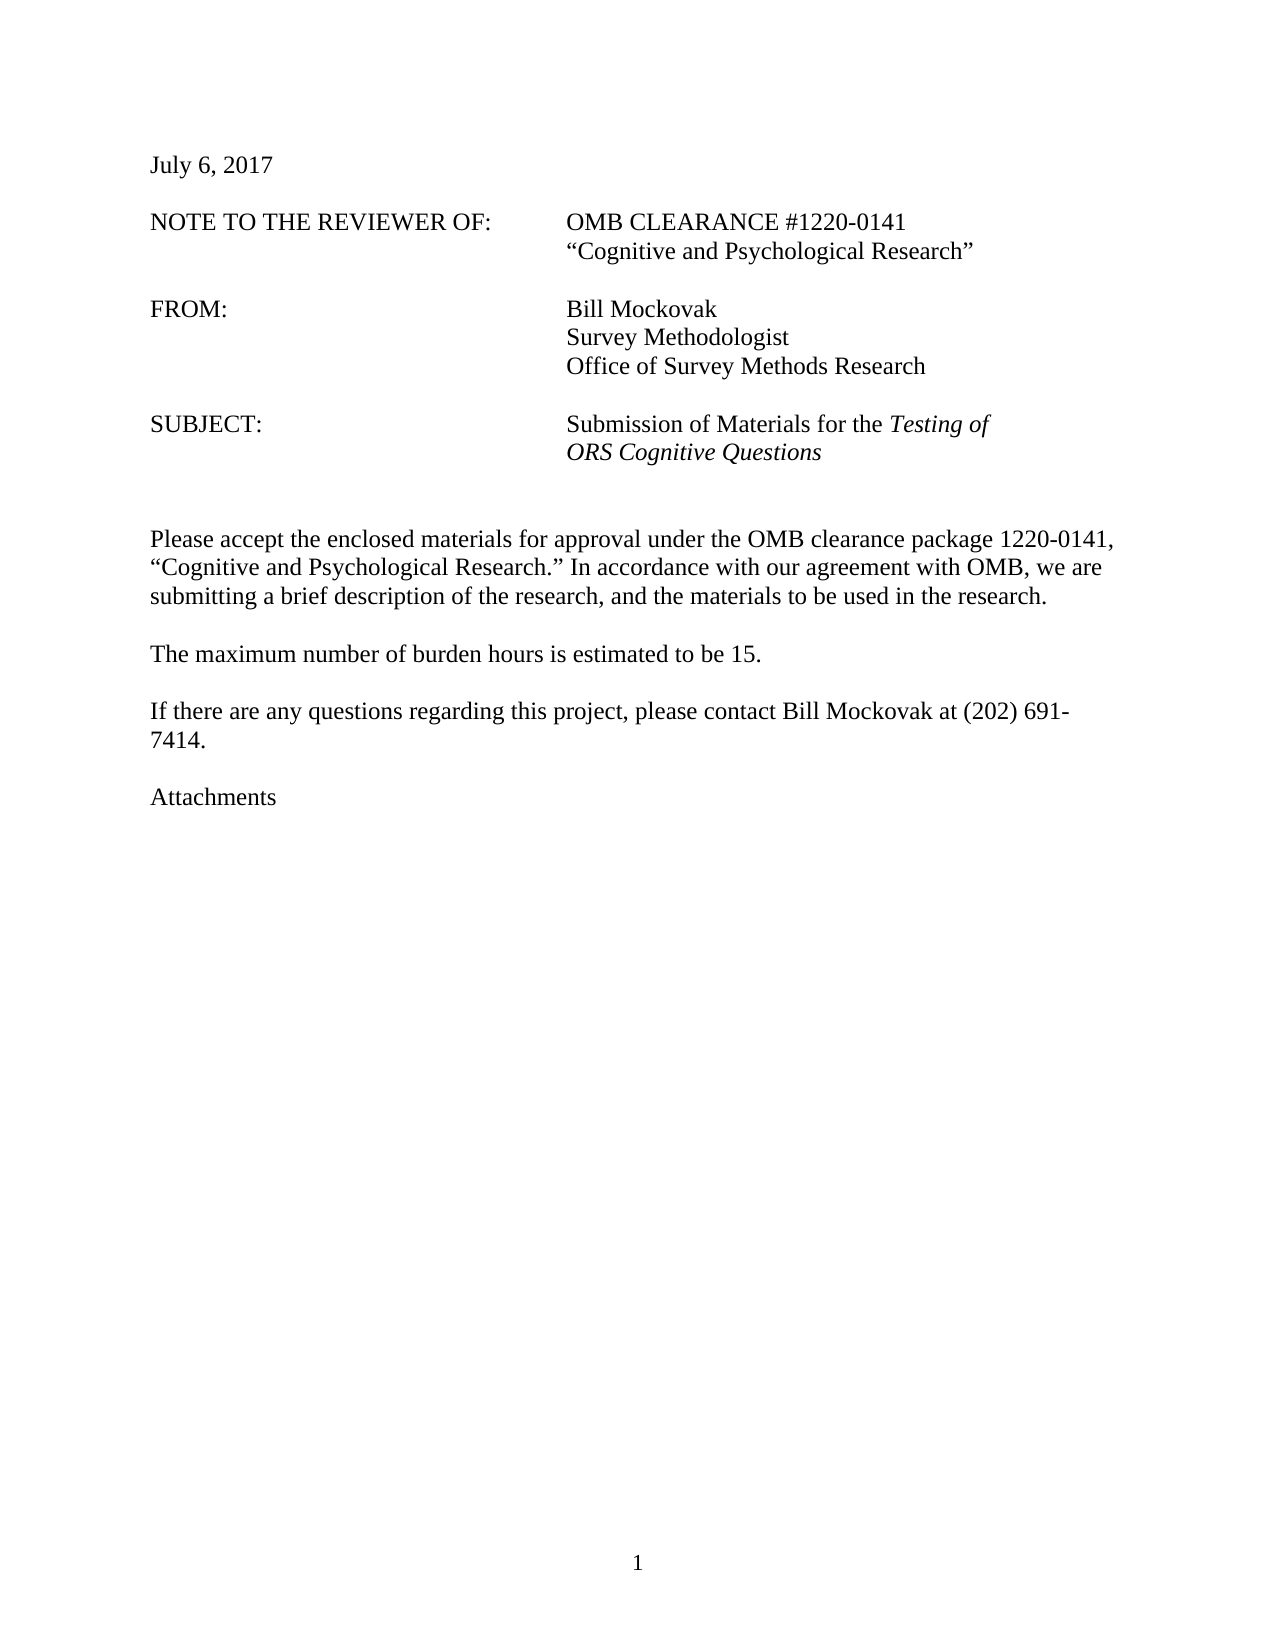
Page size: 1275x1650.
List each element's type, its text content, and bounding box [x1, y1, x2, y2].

text Attachments [150, 782, 1125, 811]
text Please accept the enclosed materials for approval under the OMB clearance package 1220-0141, “Cognitive and Psychological Research.” In accordance with our agreement with OMB, we are submitting a brief description of the research, and the materials to be used in the research. [150, 524, 1125, 610]
table_cell Submission of Materials for the Testing of ORS Cognitive Questions [555, 409, 1016, 495]
table_cell FROM: [150, 294, 555, 409]
table_header NOTE TO THE REVIEWER OF: [150, 208, 555, 294]
text July 6, 2017 [150, 150, 1125, 179]
table_header OMB CLEARANCE #1220-0141 “Cognitive and Psychological Research” [555, 208, 1016, 294]
table_cell SUBJECT: [150, 409, 555, 495]
text The maximum number of burden hours is estimated to be 15. [150, 639, 1125, 667]
text If there are any questions regarding this project, please contact Bill Mockovak at (202) 691-7414. [150, 696, 1125, 754]
table_cell Bill Mockovak Survey Methodologist Office of Survey Methods Research [555, 294, 1016, 409]
